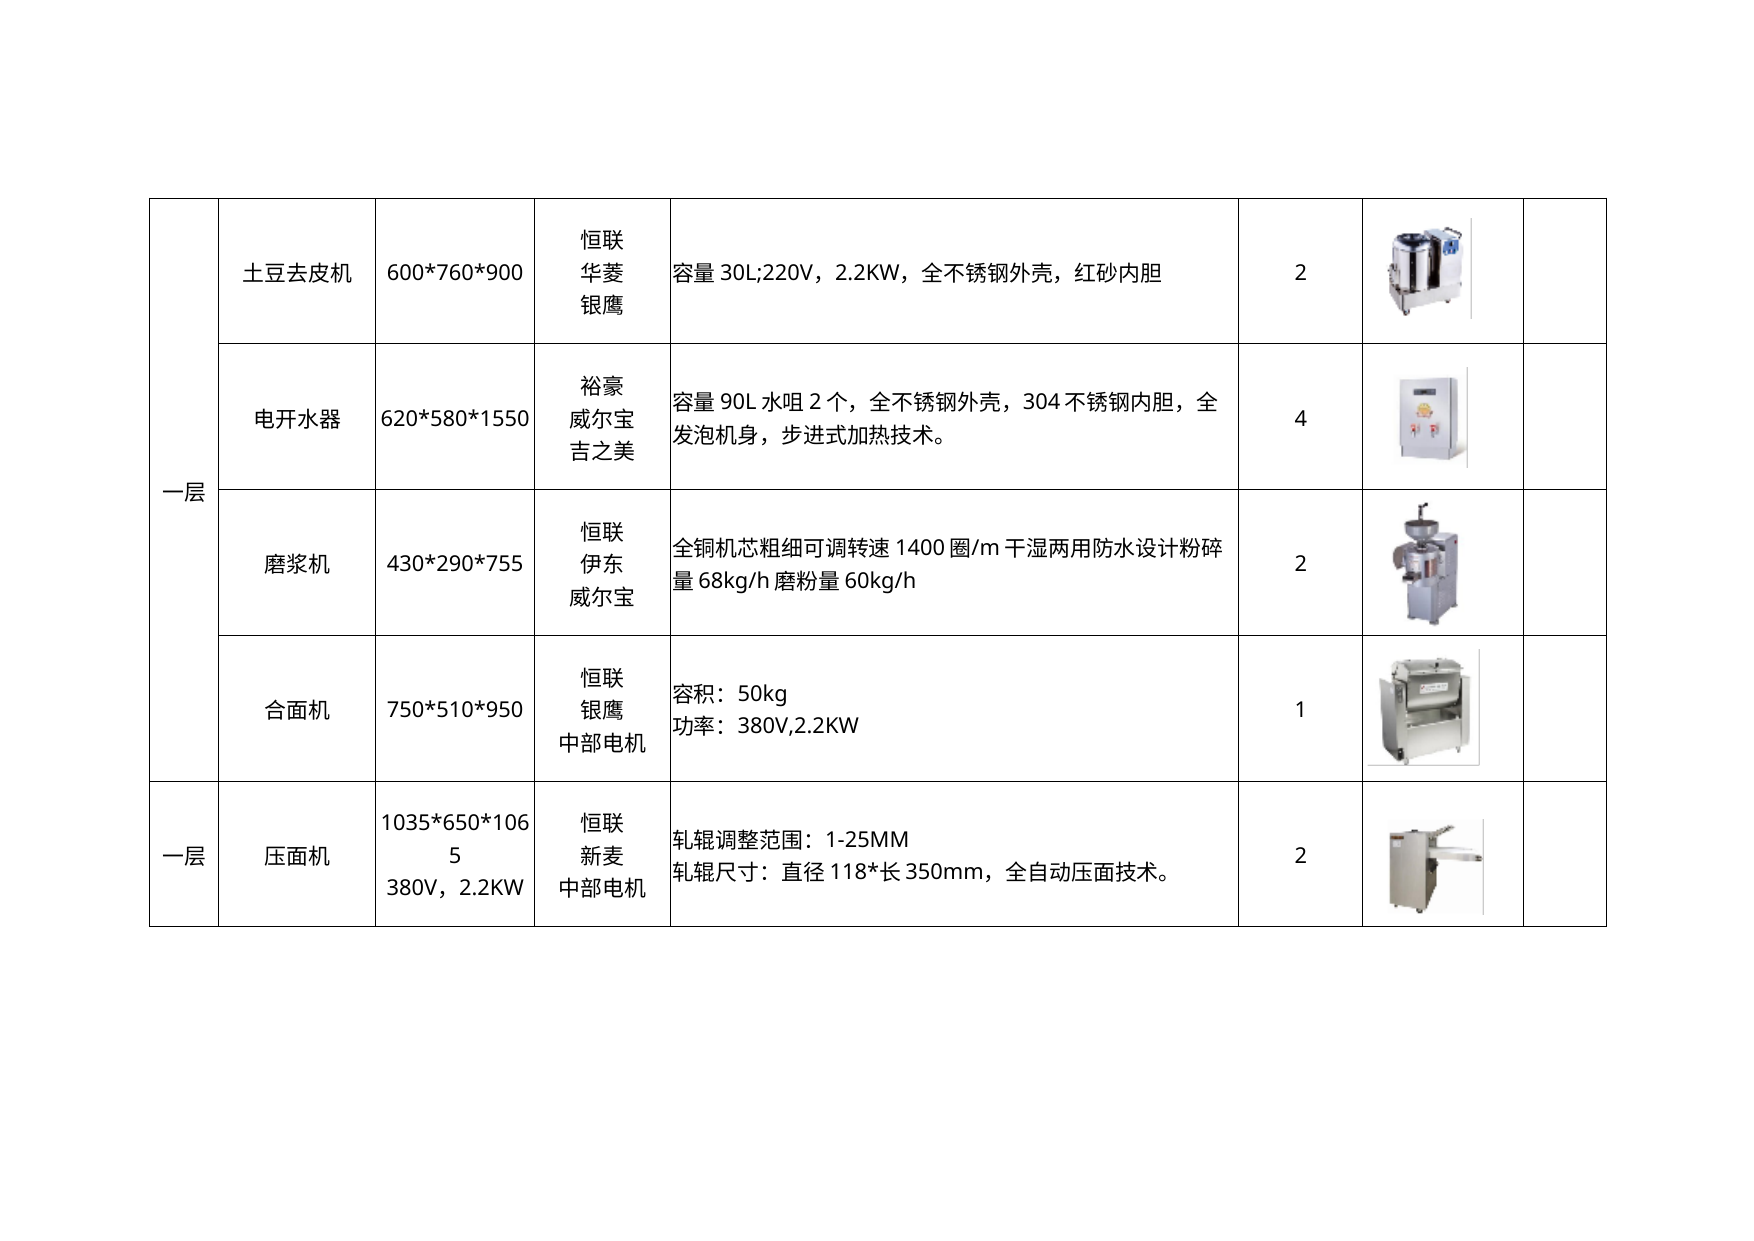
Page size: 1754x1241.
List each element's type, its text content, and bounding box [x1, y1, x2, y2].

table_cell 430*290*755 [376, 490, 534, 635]
table_cell 裕豪 威尔宝 吉之美 [535, 344, 670, 489]
table_cell 电开水器 [219, 344, 375, 489]
table_cell 土豆去皮机 [219, 199, 375, 343]
table_cell 一层 [150, 199, 218, 781]
table_cell 一层 [150, 782, 218, 926]
table_cell 600*760*900 [376, 199, 534, 343]
table_cell 4 [1239, 344, 1362, 489]
table_cell [1524, 782, 1606, 926]
table_cell [1363, 782, 1523, 926]
table_cell [1363, 199, 1523, 343]
table_cell 合面机 [219, 636, 375, 781]
table_cell 全铜机芯粗细可调转速1400圈/m干湿两用防水设计粉碎量68kg/h磨粉量60kg/h [671, 490, 1238, 635]
table_cell 2 [1239, 490, 1362, 635]
table_cell 恒联 华菱 银鹰 [535, 199, 670, 343]
table_cell 容量30L;220V，2.2KW，全不锈钢外壳，红砂内胆 [671, 199, 1238, 343]
table_cell 磨浆机 [219, 490, 375, 635]
picture [1387, 819, 1485, 915]
table_cell [1524, 199, 1606, 343]
table_cell 容量90L水咀2个，全不锈钢外壳，304不锈钢内胆，全发泡机身，步进式加热技术。 [671, 344, 1238, 489]
table_cell 1035*650*1065 380V，2.2KW [376, 782, 534, 926]
table_cell [1524, 344, 1606, 489]
table_cell 压面机 [219, 782, 375, 926]
table_cell 2 [1239, 782, 1362, 926]
table_cell [1363, 636, 1523, 781]
table_cell [1524, 636, 1606, 781]
picture [1367, 649, 1481, 767]
table_cell 750*510*950 [376, 636, 534, 781]
table_cell [1363, 344, 1523, 489]
table_cell 2 [1239, 199, 1362, 343]
table_cell 1 [1239, 636, 1362, 781]
table_cell 容积：50kg 功率：380V,2.2KW [671, 636, 1238, 781]
table_cell 620*580*1550 [376, 344, 534, 489]
table_cell [1524, 490, 1606, 635]
table_cell 恒联 伊东 威尔宝 [535, 490, 670, 635]
table_cell [1363, 490, 1523, 635]
picture [1386, 367, 1469, 468]
picture [1377, 218, 1473, 319]
table_cell 轧辊调整范围：1-25MM 轧辊尺寸：直径118*长350mm，全自动压面技术。 [671, 782, 1238, 926]
picture [1376, 500, 1477, 628]
table_cell 恒联 银鹰 中部电机 [535, 636, 670, 781]
table_cell 恒联 新麦 中部电机 [535, 782, 670, 926]
